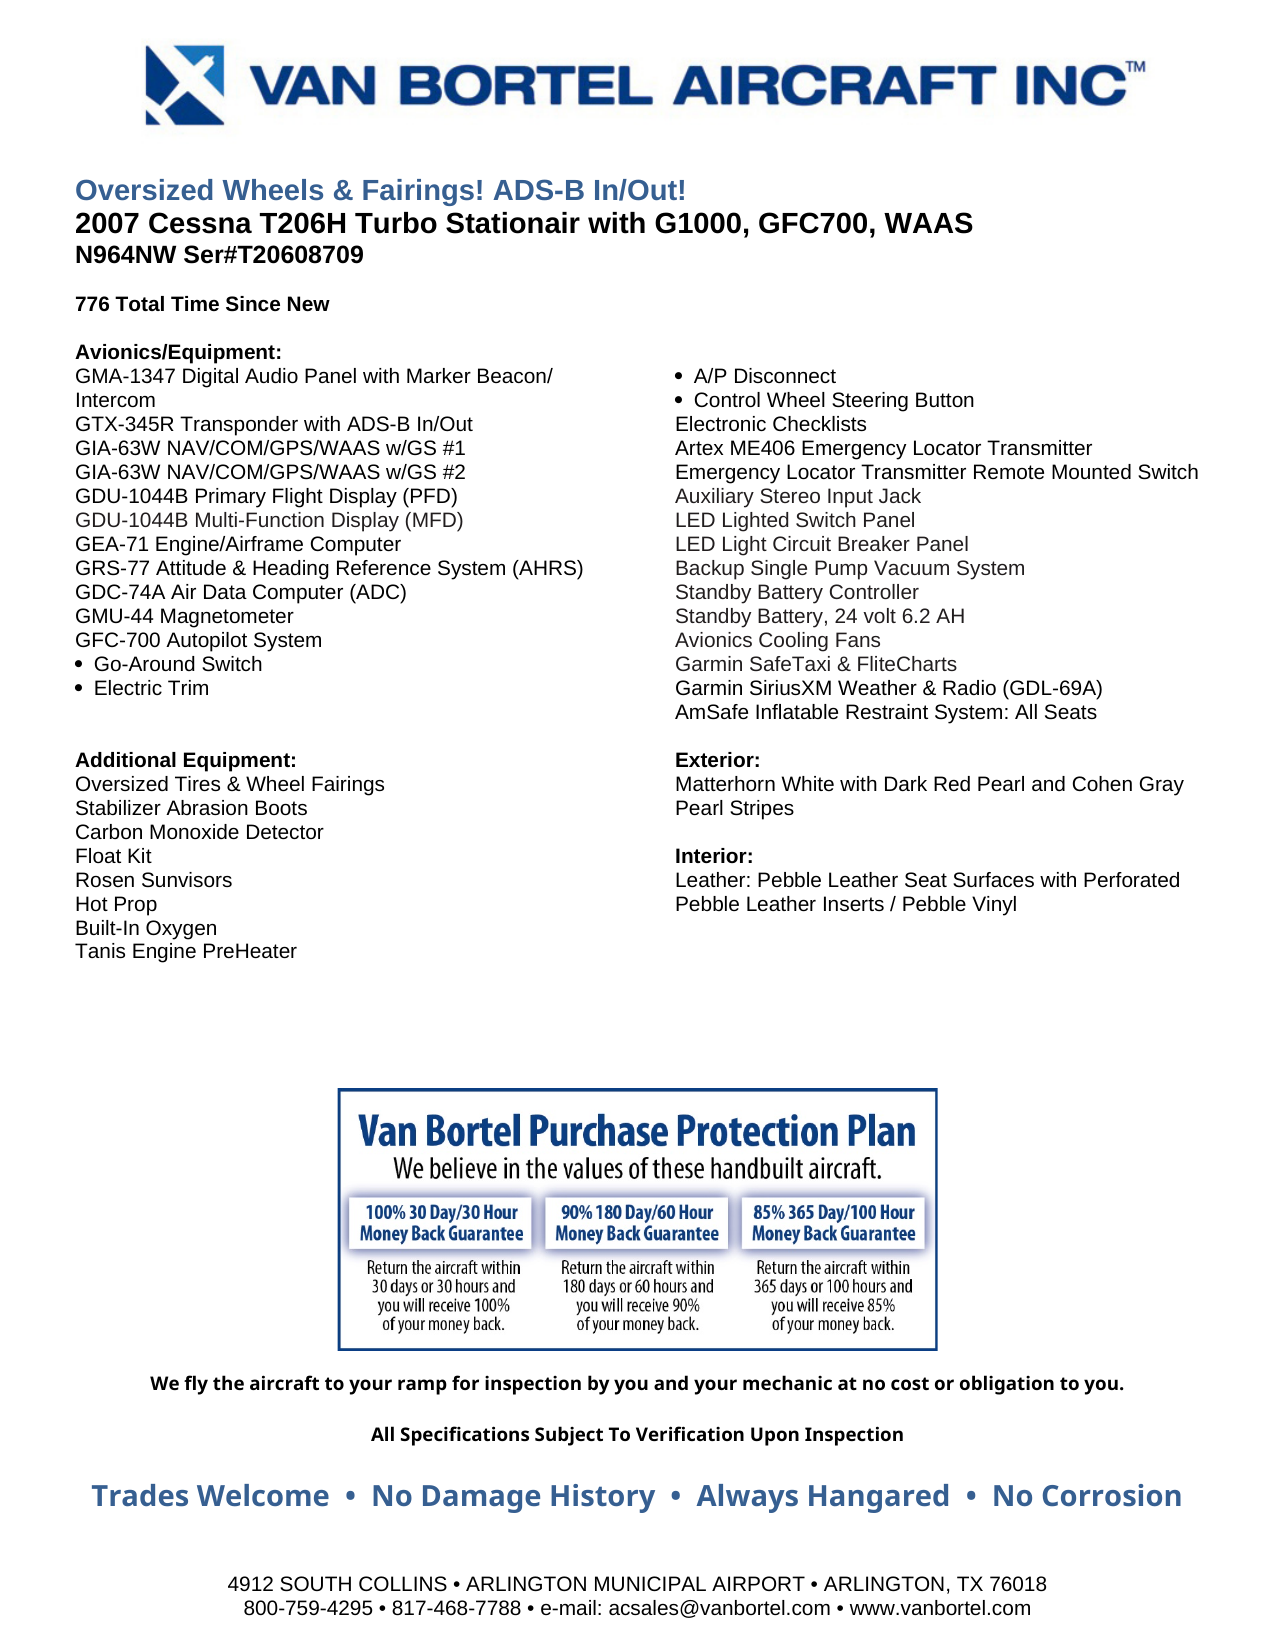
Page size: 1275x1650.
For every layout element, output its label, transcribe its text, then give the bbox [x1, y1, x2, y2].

text GTX-345R Transponder with ADS-B In/Out [75, 412, 600, 436]
text Additional Equipment: [75, 748, 600, 772]
text All Specifications Subject To Verification Upon Inspection [75, 1422, 1200, 1447]
text Electronic Checklists [675, 412, 1200, 436]
list Go-Around Switch [75, 652, 600, 676]
list Control Wheel Steering Button [675, 388, 1200, 412]
text Avionics/Equipment: [75, 340, 1200, 364]
text 776 Total Time Since New [75, 292, 1200, 316]
list Electric Trim [75, 676, 600, 700]
text GRS-77 Attitude & Heading Reference System (AHRS) [75, 556, 600, 580]
text Stabilizer Abrasion Boots [75, 796, 600, 819]
text Standby Battery Controller [675, 580, 1200, 604]
text GEA-71 Engine/Airframe Computer [75, 532, 600, 556]
text LED Light Circuit Breaker Panel [675, 532, 1200, 556]
text Oversized Tires & Wheel Fairings [75, 772, 600, 796]
text GMU-44 Magnetometer [75, 604, 600, 628]
text LED Lighted Switch Panel [675, 508, 1200, 532]
text Artex ME406 Emergency Locator Transmitter [675, 436, 1200, 460]
text GIA-63W NAV/COM/GPS/WAAS w/GS #1 [75, 436, 600, 460]
picture [75, 30, 1200, 144]
text Garmin SiriusXM Weather & Radio (GDL-69A) [675, 676, 1200, 700]
text GFC-700 Autopilot System [75, 628, 600, 652]
text Backup Single Pump Vacuum System [675, 556, 1200, 580]
text AmSafe Inflatable Restraint System: All Seats [675, 700, 1200, 724]
text Oversized Wheels & Fairings! ADS-B In/Out! [75, 172, 1200, 206]
list A/P Disconnect [675, 364, 1200, 388]
text Exterior: [675, 748, 1200, 772]
text Hot Prop [75, 891, 600, 915]
text N964NW Ser#T20608709 [75, 239, 1200, 268]
text We fly the aircraft to your ramp for inspection by you and your mechanic at no cost or obligation to you. [75, 1371, 1200, 1396]
text Matterhorn White with Dark Red Pearl and Cohen Gray Pearl Stripes [675, 772, 1200, 819]
text Garmin SafeTaxi & FliteCharts [675, 652, 1200, 676]
text Avionics Cooling Fans [675, 628, 1200, 652]
text Auxiliary Stereo Input Jack [675, 484, 1200, 508]
text Emergency Locator Transmitter Remote Mounted Switch [675, 460, 1200, 484]
text GDU-1044B Multi-Function Display (MFD) [75, 508, 600, 532]
text Built-In Oxygen [75, 915, 600, 939]
text Tanis Engine PreHeater [75, 939, 600, 963]
text GIA-63W NAV/COM/GPS/WAAS w/GS #2 [75, 460, 600, 484]
text Rosen Sunvisors [75, 867, 600, 891]
picture [337, 1088, 938, 1351]
text GDU-1044B Primary Flight Display (PFD) [75, 484, 600, 508]
text 2007 Cessna T206H Turbo Stationair with G1000, GFC700, WAAS [75, 206, 1200, 239]
text Leather: Pebble Leather Seat Surfaces with Perforated Pebble Leather Inserts / Pebble Vinyl [675, 867, 1200, 915]
text Trades Welcome • No Damage History • Always Hangared • No Corrosion [75, 1476, 1200, 1515]
text Interior: [675, 843, 1200, 867]
text Float Kit [75, 843, 600, 867]
text Carbon Monoxide Detector [75, 819, 600, 843]
text Standby Battery, 24 volt 6.2 AH [675, 604, 1200, 628]
text GDC-74A Air Data Computer (ADC) [75, 580, 600, 604]
text GMA-1347 Digital Audio Panel with Marker Beacon/ Intercom [75, 364, 600, 412]
